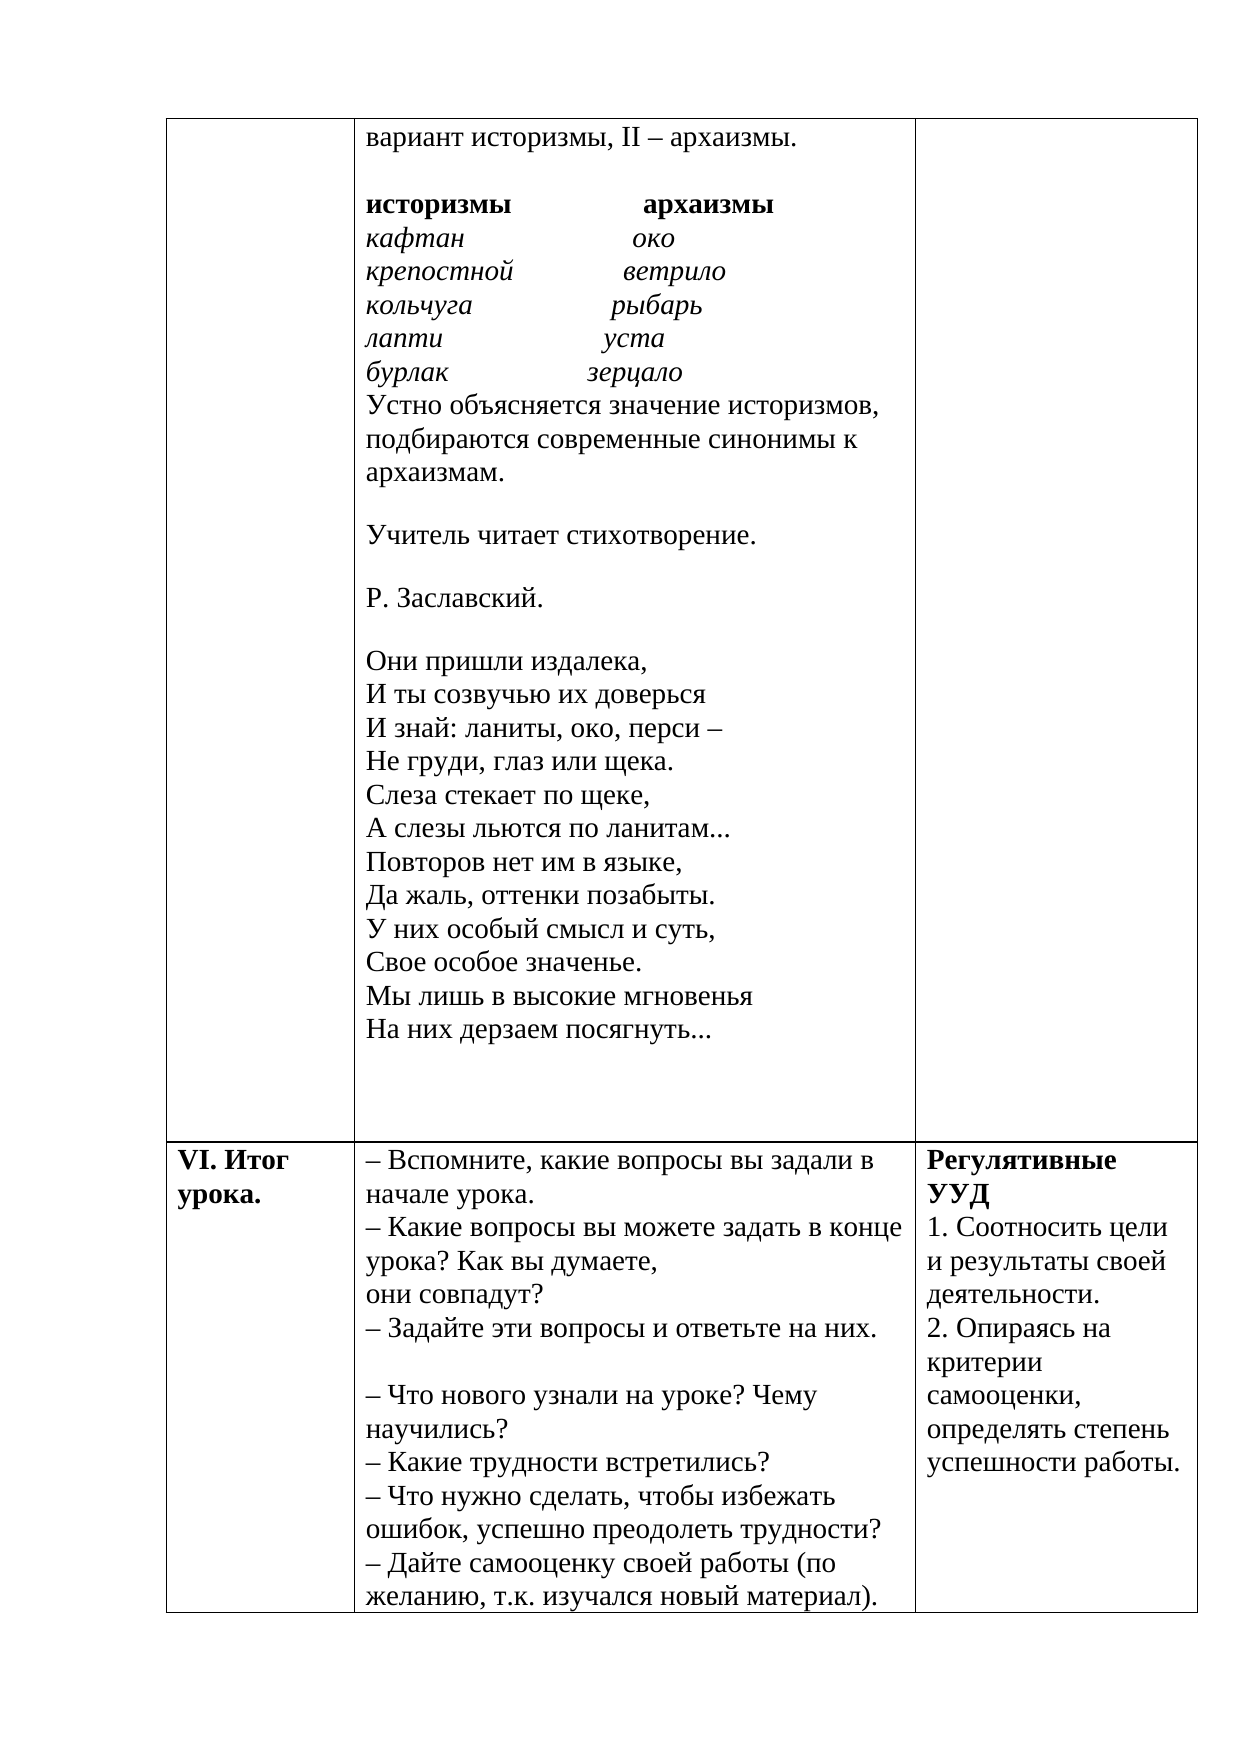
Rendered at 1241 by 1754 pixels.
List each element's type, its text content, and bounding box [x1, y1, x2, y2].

table_cell VI. Итог урока. [167, 1143, 354, 1612]
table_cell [355, 119, 915, 1141]
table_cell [916, 119, 1197, 1141]
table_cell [167, 119, 354, 1141]
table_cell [916, 1143, 1197, 1612]
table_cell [355, 1143, 915, 1612]
